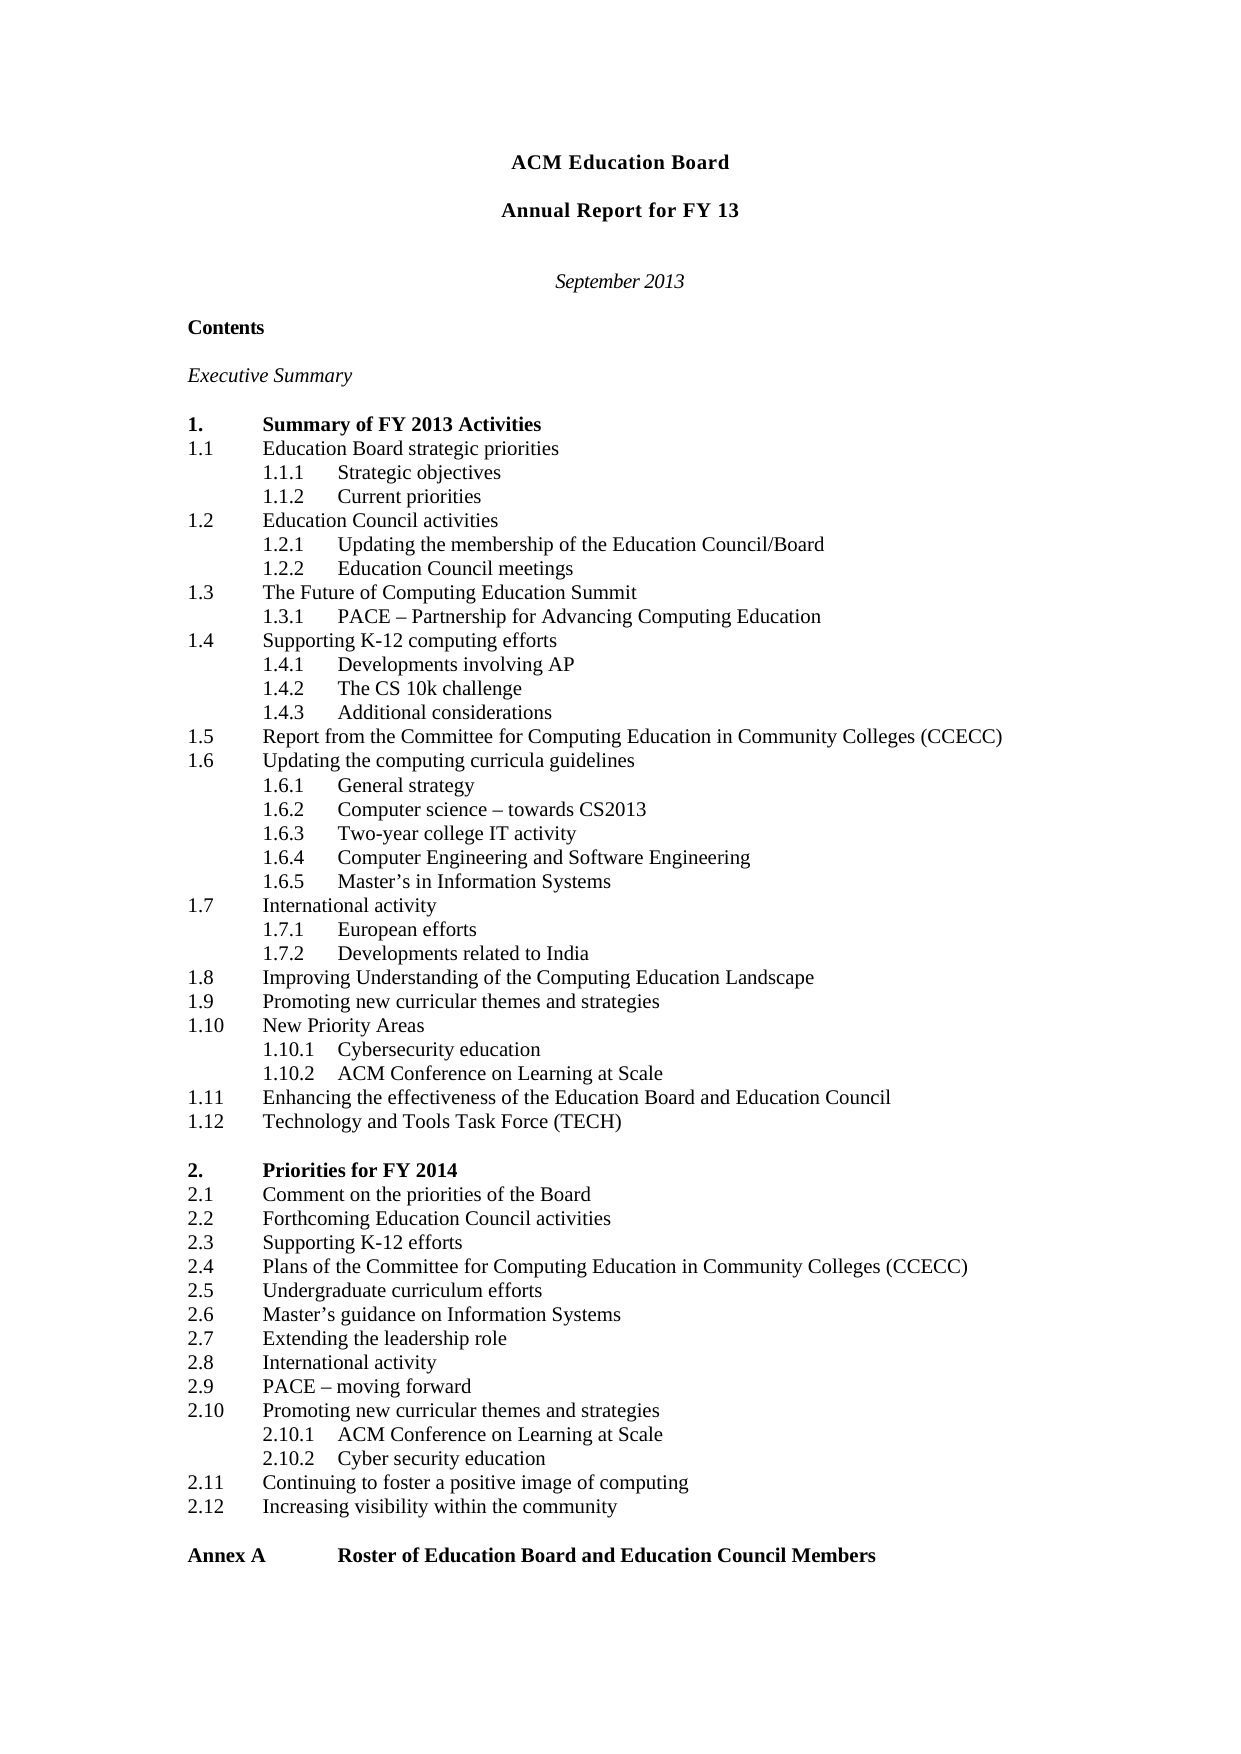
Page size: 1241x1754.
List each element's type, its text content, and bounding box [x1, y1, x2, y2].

text 1.10.2 ACM Conference on Learning at Scale [187, 1061, 1053, 1085]
text 2.2 Forthcoming Education Council activities [187, 1206, 1053, 1230]
text 1.1.2 Current priorities [187, 484, 1053, 508]
text 1.6.5 Master’s in Information Systems [187, 869, 1053, 893]
text September 2013 [187, 245, 1053, 293]
text 1.12 Technology and Tools Task Force (TECH) [187, 1109, 1053, 1133]
text 2.11 Continuing to foster a positive image of computing [187, 1470, 1053, 1494]
text 1.8 Improving Understanding of the Computing Education Landscape [187, 965, 1053, 989]
text 1.3.1 PACE – Partnership for Advancing Computing Education [187, 604, 1053, 628]
text 1.4.2 The CS 10k challenge [187, 676, 1053, 700]
text 1.10 New Priority Areas [187, 1013, 1053, 1037]
text 2.6 Master’s guidance on Information Systems [187, 1302, 1053, 1326]
text 1.4.3 Additional considerations [187, 700, 1053, 724]
text 1.7.1 European efforts [187, 917, 1053, 941]
text 1.6.2 Computer science – towards CS2013 [187, 797, 1053, 821]
text 1. Summary of FY 2013 Activities [187, 412, 1053, 436]
text 1.6.3 Two-year college IT activity [187, 821, 1053, 845]
text 2.10 Promoting new curricular themes and strategies [187, 1398, 1053, 1422]
text 1.5 Report from the Committee for Computing Education in Community Colleges (CCECC) [187, 724, 1053, 748]
text Contents [187, 315, 1053, 339]
text 1.9 Promoting new curricular themes and strategies [187, 989, 1053, 1013]
text 1.2.2 Education Council meetings [187, 556, 1053, 580]
text 1.4 Supporting K-12 computing efforts [187, 628, 1053, 652]
text 1.4.1 Developments involving AP [187, 652, 1053, 676]
text 1.7 International activity [187, 893, 1053, 917]
text 2.10.1 ACM Conference on Learning at Scale [187, 1422, 1053, 1446]
text 1.2 Education Council activities [187, 508, 1053, 532]
text 2.10.2 Cyber security education [187, 1446, 1053, 1470]
text Annex A Roster of Education Board and Education Council Members [187, 1542, 1053, 1567]
text 2.8 International activity [187, 1350, 1053, 1374]
text 1.6.1 General strategy [187, 772, 1053, 797]
text 2.3 Supporting K-12 efforts [187, 1230, 1053, 1254]
text 2.7 Extending the leadership role [187, 1326, 1053, 1350]
text Executive Summary [187, 363, 1053, 387]
text 1.6.4 Computer Engineering and Software Engineering [187, 845, 1053, 869]
text Annual Report for FY 13 [187, 198, 1053, 222]
text 1.11 Enhancing the effectiveness of the Education Board and Education Council [187, 1085, 1053, 1109]
text 1.1.1 Strategic objectives [187, 460, 1053, 484]
text 1.3 The Future of Computing Education Summit [187, 580, 1053, 604]
text 2.4 Plans of the Committee for Computing Education in Community Colleges (CCECC) [187, 1254, 1053, 1278]
text ACM Education Board [187, 150, 1053, 174]
text 2.5 Undergraduate curriculum efforts [187, 1278, 1053, 1302]
text 2.1 Comment on the priorities of the Board [187, 1182, 1053, 1206]
text 1.1 Education Board strategic priorities [187, 436, 1053, 460]
text 2.9 PACE – moving forward [187, 1374, 1053, 1398]
text 1.7.2 Developments related to India [187, 941, 1053, 965]
text 2.12 Increasing visibility within the community [187, 1494, 1053, 1518]
text 1.2.1 Updating the membership of the Education Council/Board [187, 532, 1053, 556]
text 1.10.1 Cybersecurity education [187, 1037, 1053, 1061]
text 1.6 Updating the computing curricula guidelines [187, 748, 1053, 772]
text 2. Priorities for FY 2014 [187, 1157, 1053, 1182]
